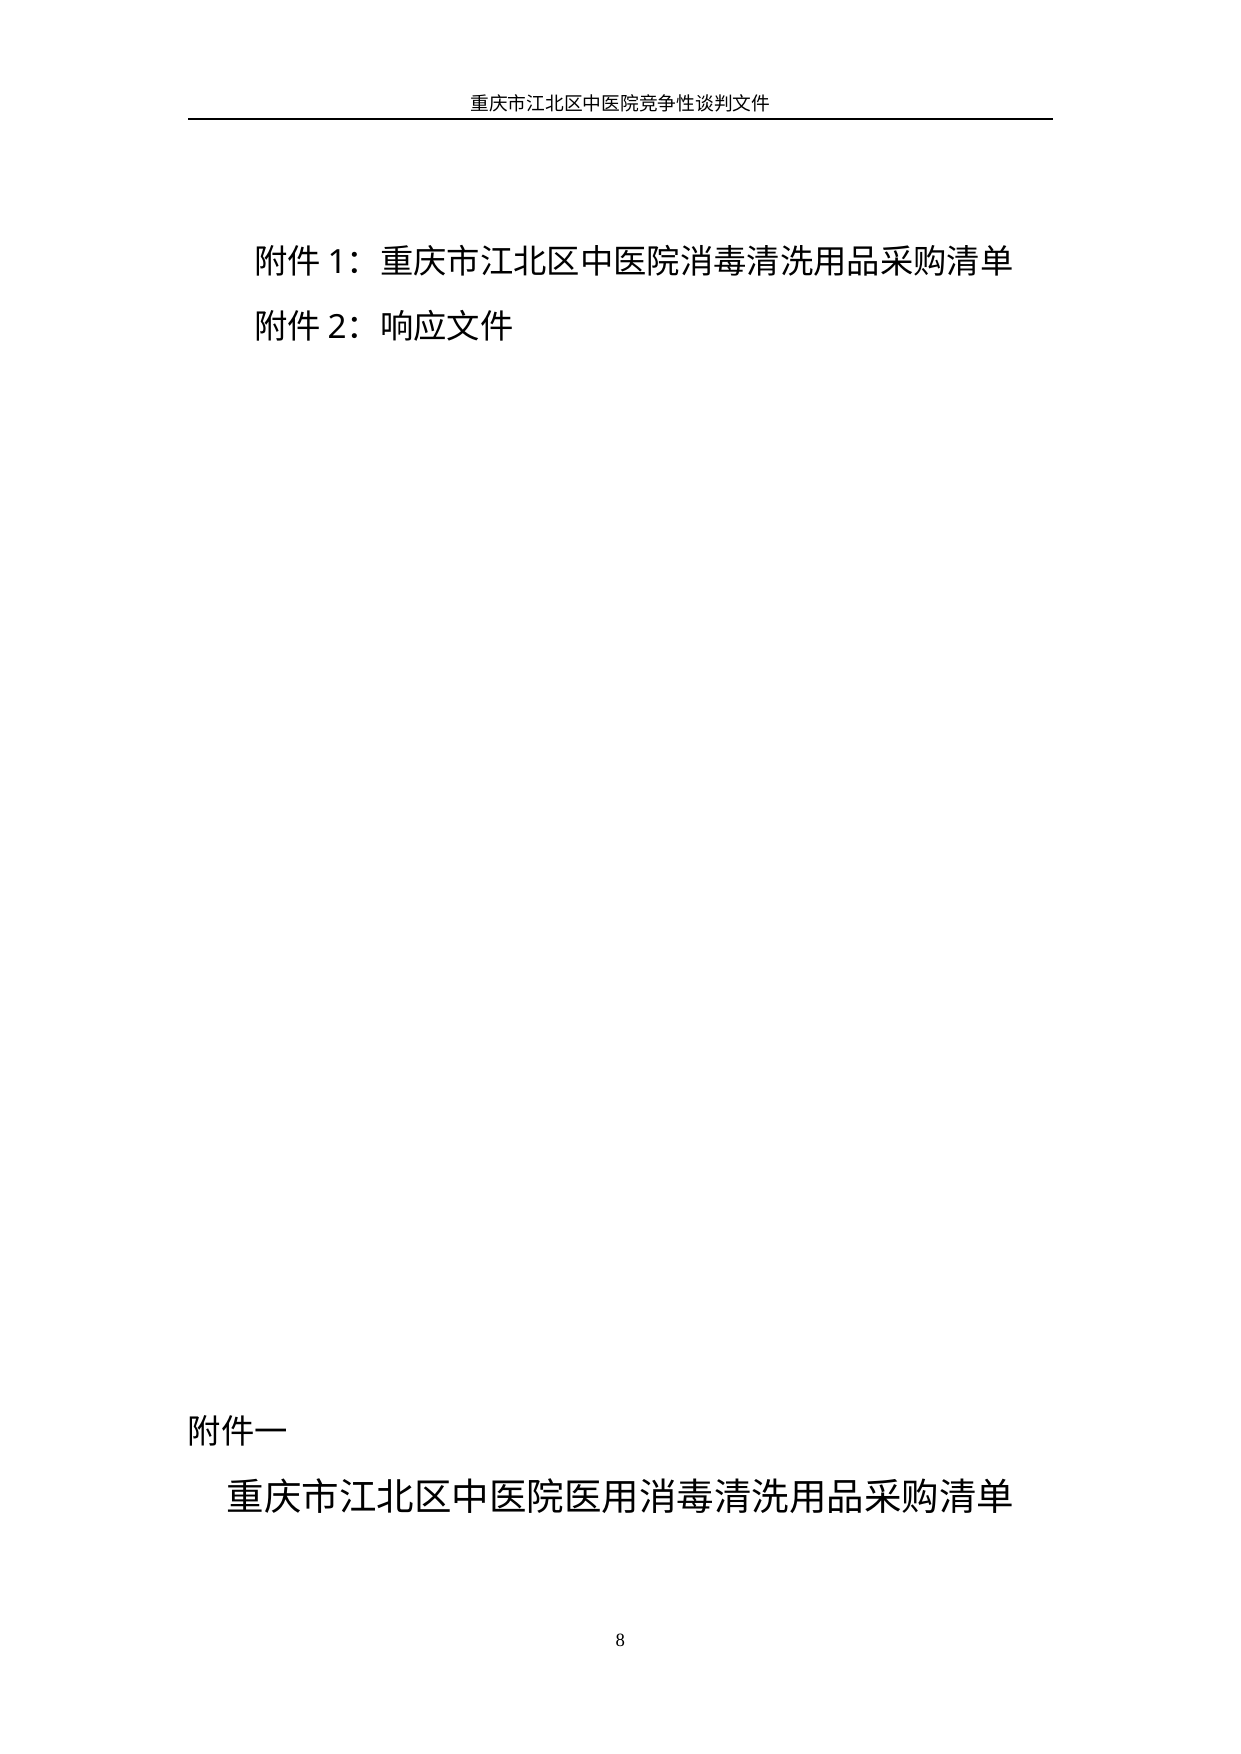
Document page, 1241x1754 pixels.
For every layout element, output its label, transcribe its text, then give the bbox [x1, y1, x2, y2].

text 附件一 [187, 1397, 1053, 1462]
text 附件1：重庆市江北区中医院消毒清洗用品采购清单 [187, 227, 1053, 292]
text 重庆市江北区中医院医用消毒清洗用品采购清单 [187, 1462, 1053, 1527]
text 附件2：响应文件 [187, 292, 1053, 357]
